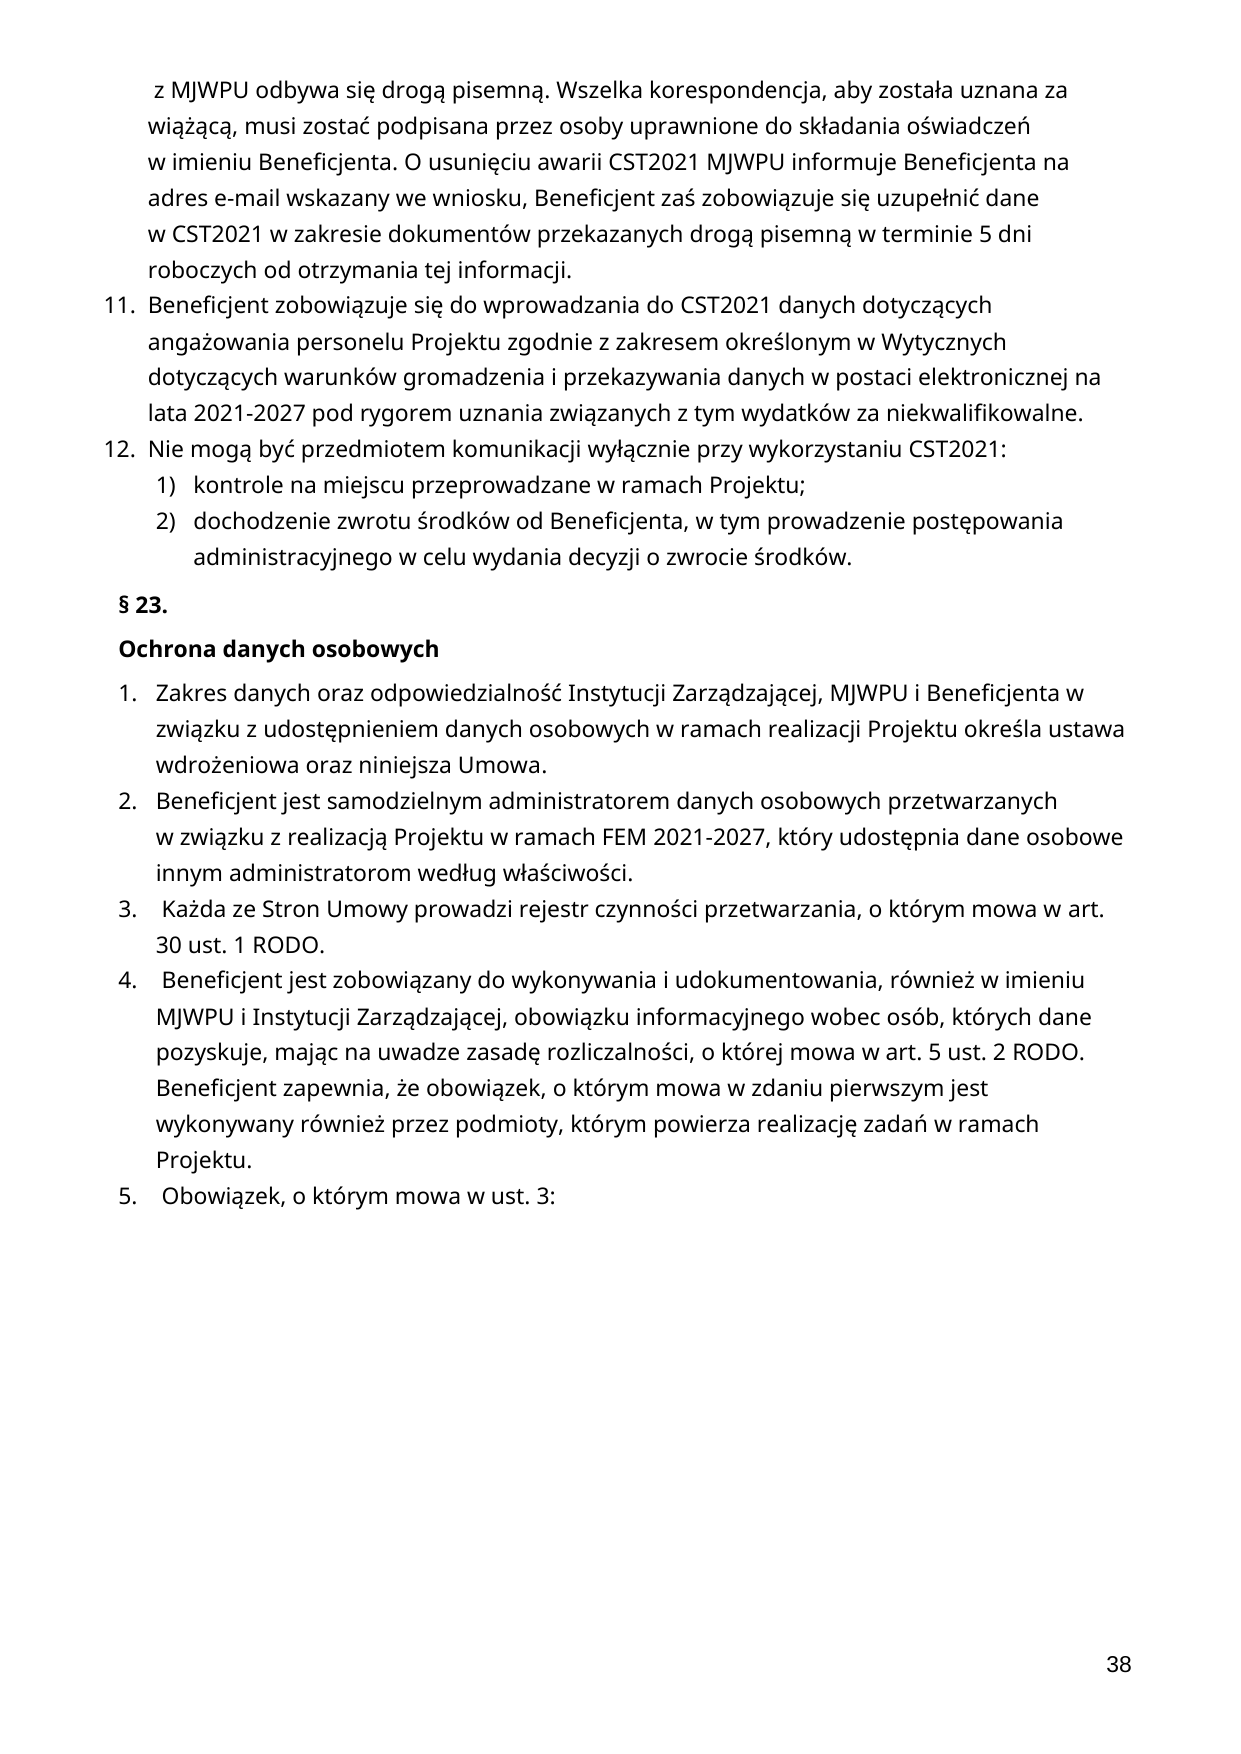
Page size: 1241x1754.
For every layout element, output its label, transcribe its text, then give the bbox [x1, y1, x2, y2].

list kontrole na miejscu przeprowadzane w ramach Projektu; [156, 469, 1132, 500]
list Beneficjent jest zobowiązany do wykonywania i udokumentowania, również w imieniu MJWPU i Instytucji Zarządzającej, obowiązku informacyjnego wobec osób, których dane pozyskuje, mając na uwadze zasadę rozliczalności, o której mowa w art. 5 ust. 2 RODO. Beneficjent zapewnia, że obowiązek, o którym mowa w zdaniu pierwszym jest wykonywany również przez podmioty, którym powierza realizację zadań w ramach Projektu. [118, 964, 1132, 1175]
list Każda ze Stron Umowy prowadzi rejestr czynności przetwarzania, o którym mowa w art. 30 ust. 1 RODO. [118, 893, 1132, 960]
list Beneficjent jest samodzielnym administratorem danych osobowych przetwarzanych w związku z realizacją Projektu w ramach FEM 2021-2027, który udostępnia dane osobowe innym administratorom według właściwości. [118, 785, 1132, 888]
subtitle § 23. [118, 589, 1132, 621]
list Obowiązek, o którym mowa w ust. 3: [118, 1180, 1132, 1211]
list Zakres danych oraz odpowiedzialność Instytucji Zarządzającej, MJWPU i Beneficjenta w związku z udostępnieniem danych osobowych w ramach realizacji Projektu określa ustawa wdrożeniowa oraz niniejsza Umowa. [118, 677, 1132, 780]
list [103, 74, 1132, 285]
list dochodzenie zwrotu środków od Beneficjenta, w tym prowadzenie postępowania administracyjnego w celu wydania decyzji o zwrocie środków. [156, 505, 1132, 572]
subtitle Ochrona danych osobowych [118, 633, 1132, 664]
list Nie mogą być przedmiotem komunikacji wyłącznie przy wykorzystaniu CST2021: [103, 433, 1132, 464]
list Beneficjent zobowiązuje się do wprowadzania do CST2021 danych dotyczących angażowania personelu Projektu zgodnie z zakresem określonym w Wytycznych dotyczących warunków gromadzenia i przekazywania danych w postaci elektronicznej na lata 2021-2027 pod rygorem uznania związanych z tym wydatków za niekwalifikowalne. [103, 289, 1132, 428]
